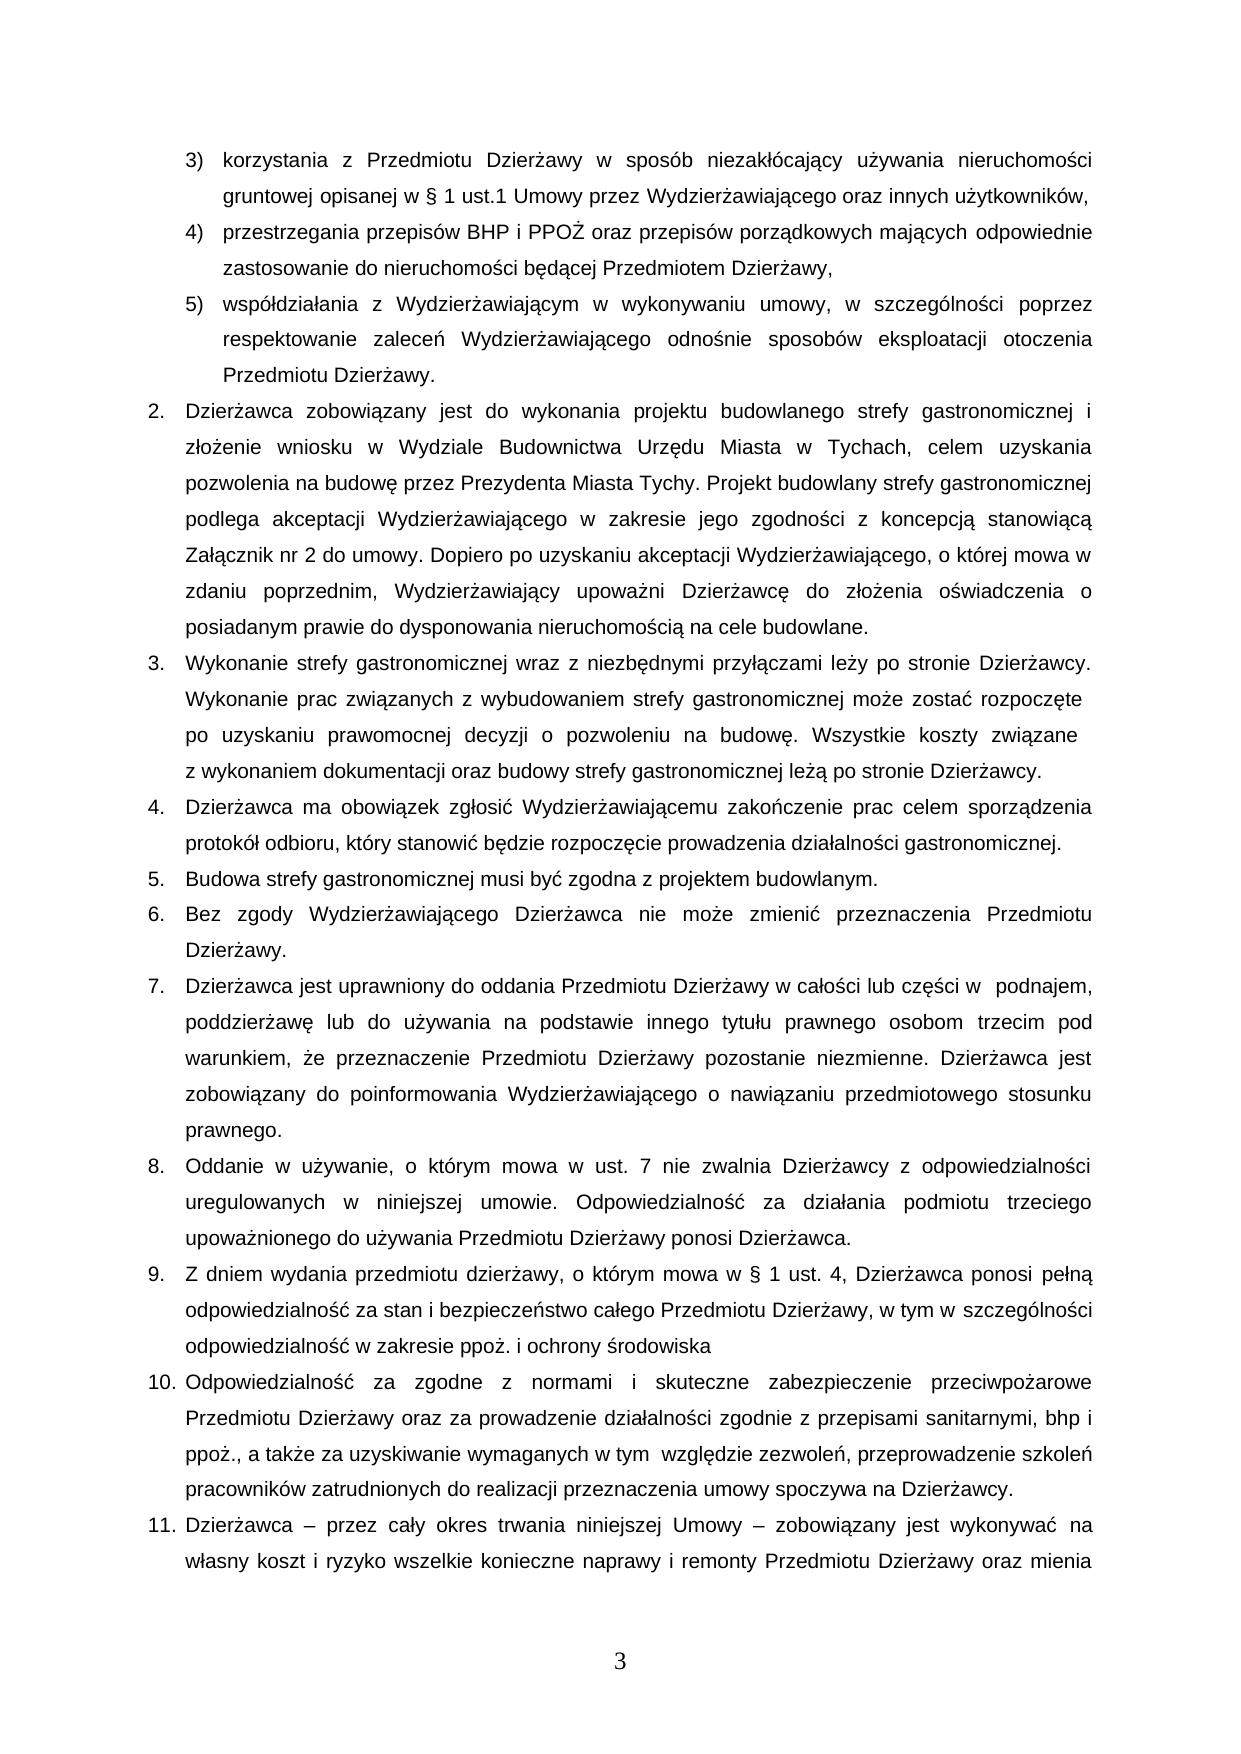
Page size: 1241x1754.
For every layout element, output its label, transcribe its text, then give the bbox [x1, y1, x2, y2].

list Dzierżawca ma obowiązek zgłosić Wydzierżawiającemu zakończenie prac celem sporządzenia protokół odbioru, który stanowić będzie rozpoczęcie prowadzenia działalności gastronomicznej. [148, 794, 1093, 854]
list Oddanie w używanie, o którym mowa w ust. 7 nie zwalnia Dzierżawcy z odpowiedzialności uregulowanych w niniejszej umowie. Odpowiedzialność za działania podmiotu trzeciego upoważnionego do używania Przedmiotu Dzierżawy ponosi Dzierżawca. [148, 1154, 1093, 1250]
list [148, 1513, 1093, 1573]
list Dzierżawca jest uprawniony do oddania Przedmiotu Dzierżawy w całości lub części w podnajem, poddzierżawę lub do używania na podstawie innego tytułu prawnego osobom trzecim pod warunkiem, że przeznaczenie Przedmiotu Dzierżawy pozostanie niezmienne. Dzierżawca jest zobowiązany do poinformowania Wydzierżawiającego o nawiązaniu przedmiotowego stosunku prawnego. [148, 974, 1093, 1142]
list Wykonanie strefy gastronomicznej wraz z niezbędnymi przyłączami leży po stronie Dzierżawcy. Wykonanie prac związanych z wybudowaniem strefy gastronomicznej może zostać rozpoczęte po uzyskaniu prawomocnej decyzji o pozwoleniu na budowę. Wszystkie koszty związane z wykonaniem dokumentacji oraz budowy strefy gastronomicznej leżą po stronie Dzierżawcy. [148, 651, 1093, 782]
list przestrzegania przepisów BHP i PPOŻ oraz przepisów porządkowych mających odpowiednie zastosowanie do nieruchomości będącej Przedmiotem Dzierżawy, [185, 219, 1093, 279]
list Z dniem wydania przedmiotu dzierżawy, o którym mowa w § 1 ust. 4, Dzierżawca ponosi pełną odpowiedzialność za stan i bezpieczeństwo całego Przedmiotu Dzierżawy, w tym w szczególności odpowiedzialność w zakresie ppoż. i ochrony środowiska [148, 1262, 1093, 1357]
list Dzierżawca zobowiązany jest do wykonania projektu budowlanego strefy gastronomicznej i złożenie wniosku w Wydziale Budownictwa Urzędu Miasta w Tychach, celem uzyskania pozwolenia na budowę przez Prezydenta Miasta Tychy. Projekt budowlany strefy gastronomicznej podlega akceptacji Wydzierżawiającego w zakresie jego zgodności z koncepcją stanowiącą Załącznik nr 2 do umowy. Dopiero po uzyskaniu akceptacji Wydzierżawiającego, o której mowa w zdaniu poprzednim, Wydzierżawiający upoważni Dzierżawcę do złożenia oświadczenia o posiadanym prawie do dysponowania nieruchomością na cele budowlane. [148, 399, 1093, 639]
list Odpowiedzialność za zgodne z normami i skuteczne zabezpieczenie przeciwpożarowe Przedmiotu Dzierżawy oraz za prowadzenie działalności zgodnie z przepisami sanitarnymi, bhp i ppoż., a także za uzyskiwanie wymaganych w tym względzie zezwoleń, przeprowadzenie szkoleń pracowników zatrudnionych do realizacji przeznaczenia umowy spoczywa na Dzierżawcy. [148, 1369, 1093, 1501]
list Budowa strefy gastronomicznej musi być zgodna z projektem budowlanym. [148, 866, 1093, 890]
list Bez zgody Wydzierżawiającego Dzierżawca nie może zmienić przeznaczenia Przedmiotu Dzierżawy. [148, 902, 1093, 962]
list współdziałania z Wydzierżawiającym w wykonywaniu umowy, w szczególności poprzez respektowanie zaleceń Wydzierżawiającego odnośnie sposobów eksploatacji otoczenia Przedmiotu Dzierżawy. [185, 291, 1093, 387]
list korzystania z Przedmiotu Dzierżawy w sposób niezakłócający używania nieruchomości gruntowej opisanej w § 1 ust.1 Umowy przez Wydzierżawiającego oraz innych użytkowników, [185, 148, 1093, 207]
